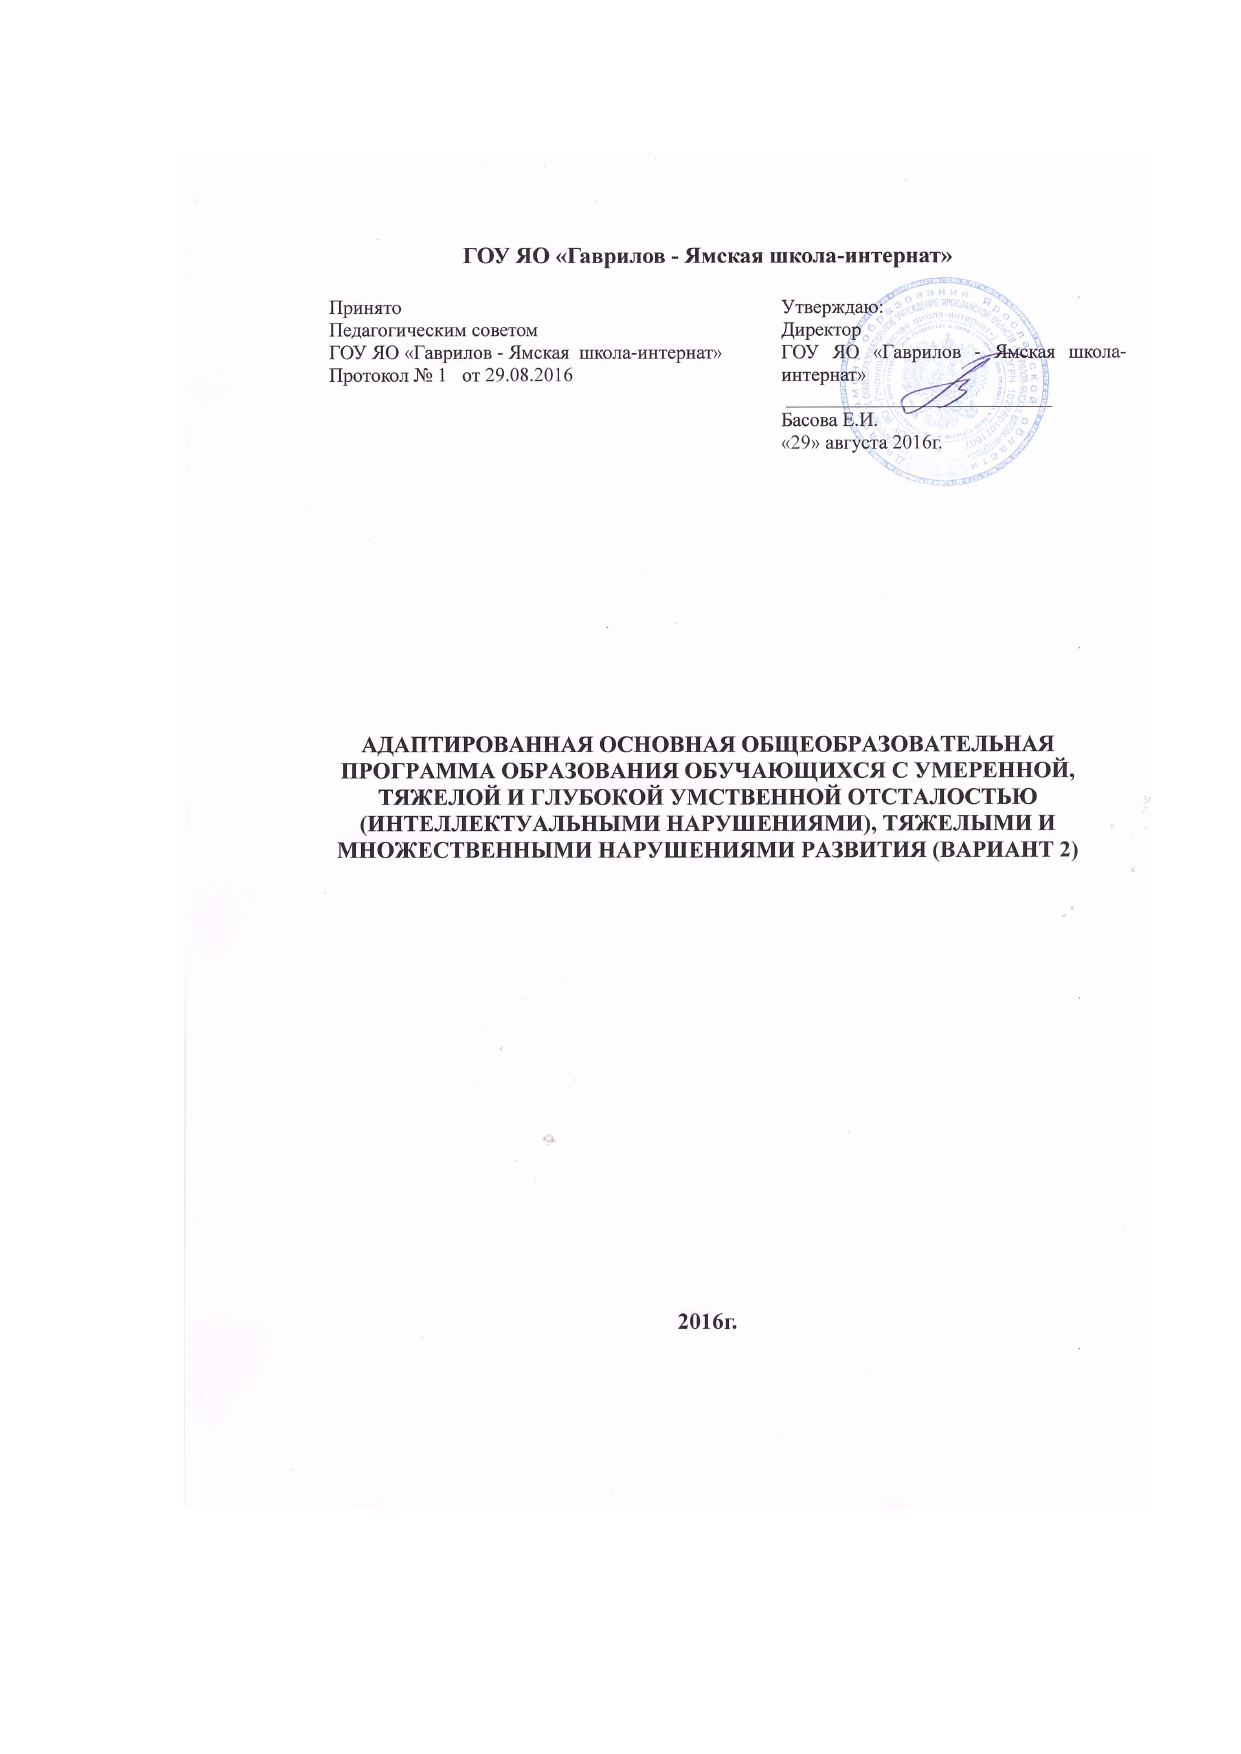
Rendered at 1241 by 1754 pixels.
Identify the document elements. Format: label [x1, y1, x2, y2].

picture [177, 151, 1152, 1509]
